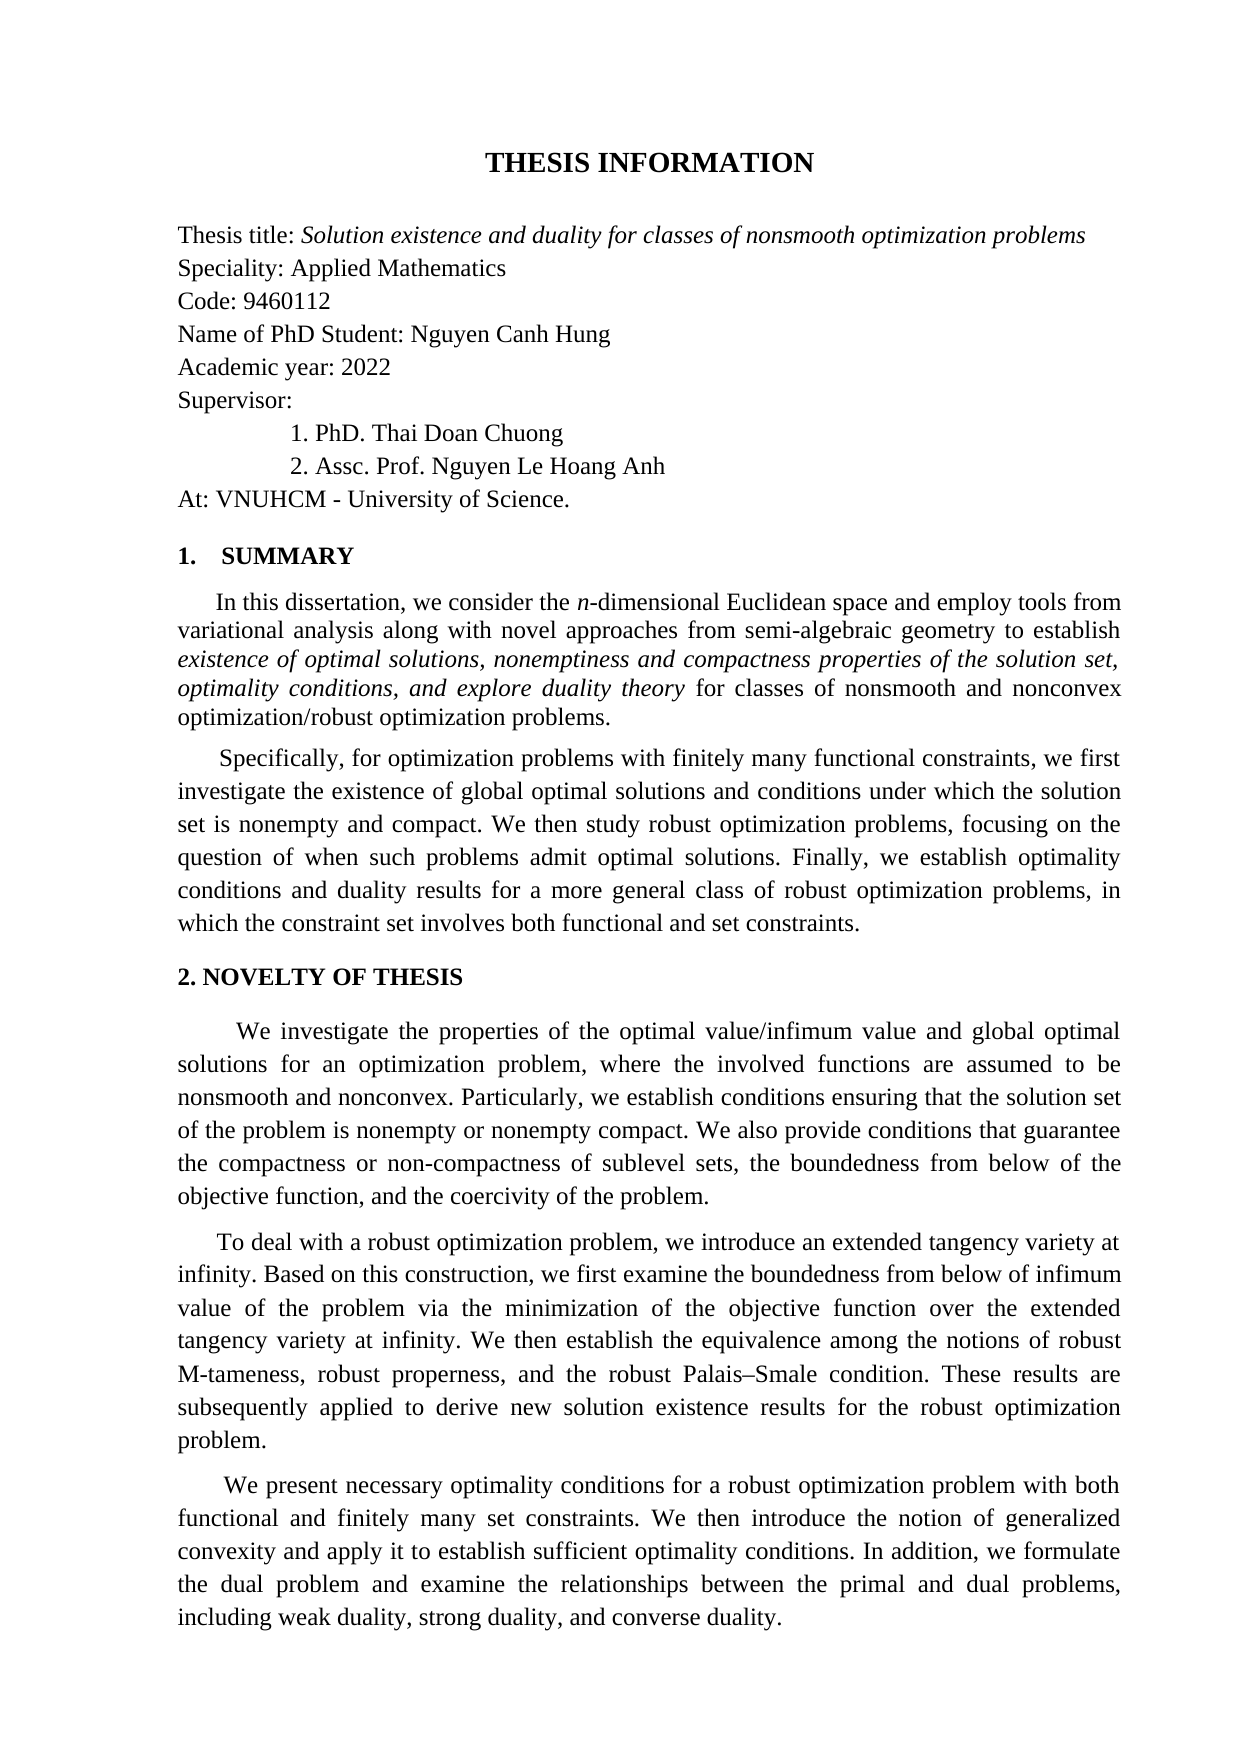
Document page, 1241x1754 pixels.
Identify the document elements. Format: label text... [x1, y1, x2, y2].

text To deal with a robust optimization problem, we introduce an extended tangency variety at infinity. Based on this construction, we first examine the boundedness from below of infimum value of the problem via the minimization of the objective function over the extended tangency variety at infinity. We then establish the equivalence among the notions of robust M-tameness, robust properness, and the robust Palais–Smale condition. These results are subsequently applied to derive new solution existence results for the robust optimization problem. [177, 1227, 1122, 1453]
text We investigate the properties of the optimal value/infimum value and global optimal solutions for an optimization problem, where the involved functions are assumed to be nonsmooth and nonconvex. Particularly, we establish conditions ensuring that the solution set of the problem is nonempty or nonempty compact. We also provide conditions that guarantee the compactness or non-compactness of sublevel sets, the boundedness from below of the objective function, and the coercivity of the problem. [177, 1016, 1122, 1210]
text Name of PhD Student: Nguyen Canh Hung [177, 319, 1122, 347]
text 2. NOVELTY OF THESIS [177, 962, 1122, 991]
text Academic year: 2022 [177, 352, 1122, 381]
text Speciality: Applied Mathematics [177, 253, 1122, 281]
text 1. PhD. Thai Doan Chuong [215, 418, 1122, 447]
text Code: 9460112 [177, 286, 1122, 314]
text THESIS INFORMATION [177, 145, 1122, 179]
text In this dissertation, we consider the n-dimensional Euclidean space and employ tools from variational analysis along with novel approaches from semi-algebraic geometry to establish existence of optimal solutions, nonemptiness and compactness properties of the solution set, optimality conditions, and explore duality theory for classes of nonsmooth and nonconvex optimization/robust optimization problems. [177, 587, 1122, 731]
text Supervisor: [177, 385, 1122, 413]
text 1. SUMMARY [177, 541, 1122, 570]
text Specifically, for optimization problems with finitely many functional constraints, we first investigate the existence of global optimal solutions and conditions under which the solution set is nonempty and compact. We then study robust optimization problems, focusing on the question of when such problems admit optimal solutions. Finally, we establish optimality conditions and duality results for a more general class of robust optimization problems, in which the constraint set involves both functional and set constraints. [177, 743, 1122, 937]
text At: VNUHCM - University of Science. [177, 484, 1122, 513]
text Thesis title: Solution existence and duality for classes of nonsmooth optimization problems [177, 220, 1122, 248]
text We present necessary optimality conditions for a robust optimization problem with both functional and finitely many set constraints. We then introduce the notion of generalized convexity and apply it to establish sufficient optimality conditions. In addition, we formulate the dual problem and examine the relationships between the primal and dual problems, including weak duality, strong duality, and converse duality. [177, 1470, 1122, 1631]
text 2. Assc. Prof. Nguyen Le Hoang Anh [215, 451, 1122, 479]
